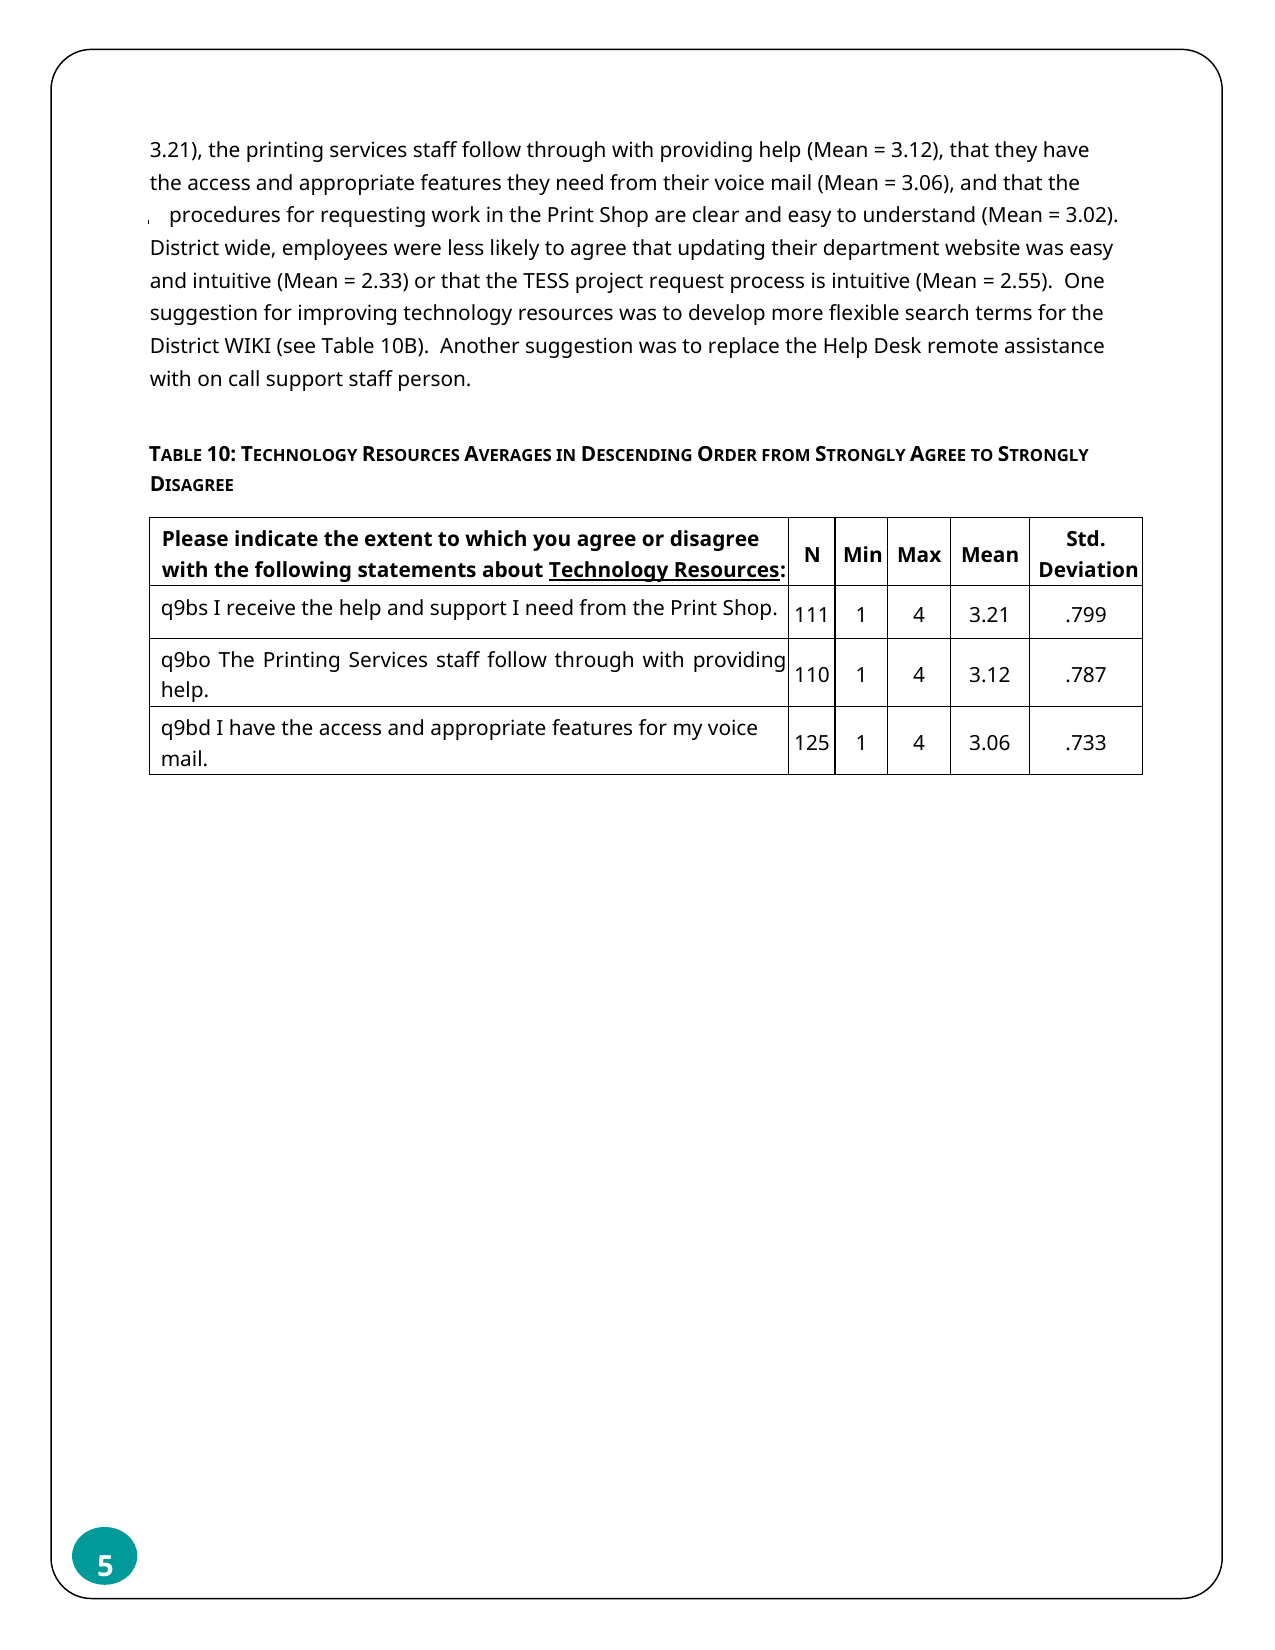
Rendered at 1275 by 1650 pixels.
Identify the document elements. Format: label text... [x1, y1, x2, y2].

table_header Max [888, 518, 950, 585]
table_cell .733 [1030, 707, 1142, 774]
table_header Mean [951, 518, 1029, 585]
table_cell 1 [836, 586, 887, 638]
table_header N [789, 518, 834, 585]
table_cell 3.06 [951, 707, 1029, 774]
subtitle TABLE 10: TECHNOLOGY RESOURCES AVERAGES IN DESCENDING ORDER FROM STRONGLY AGREE TO STRONGLY DISAGREE [148, 439, 1123, 498]
table_cell .787 [1030, 639, 1142, 706]
table_cell 111 [789, 586, 834, 638]
table_cell 3.21 [951, 586, 1029, 638]
table_cell .799 [1030, 586, 1142, 638]
table_cell q9bd I have the access and appropriate features for my voice mail. [150, 707, 788, 774]
table_header Please indicate the extent to which you agree or disagree with the following statements about Technology Resources: [150, 518, 788, 585]
table_cell q9bs I receive the help and support I need from the Print Shop. [150, 586, 788, 638]
table_cell 4 [888, 639, 950, 706]
table_cell 4 [888, 707, 950, 774]
table_cell 4 [888, 586, 950, 638]
table_cell 3.12 [951, 639, 1029, 706]
table_cell 1 [836, 707, 887, 774]
table_header Std. Deviation [1030, 518, 1142, 585]
table_header Min [836, 518, 887, 585]
table_cell q9bo The Printing Services staff follow through with providing help. [150, 639, 788, 706]
table_cell 125 [789, 707, 834, 774]
table_cell 1 [836, 639, 887, 706]
table_cell 110 [789, 639, 834, 706]
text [148, 135, 1123, 392]
